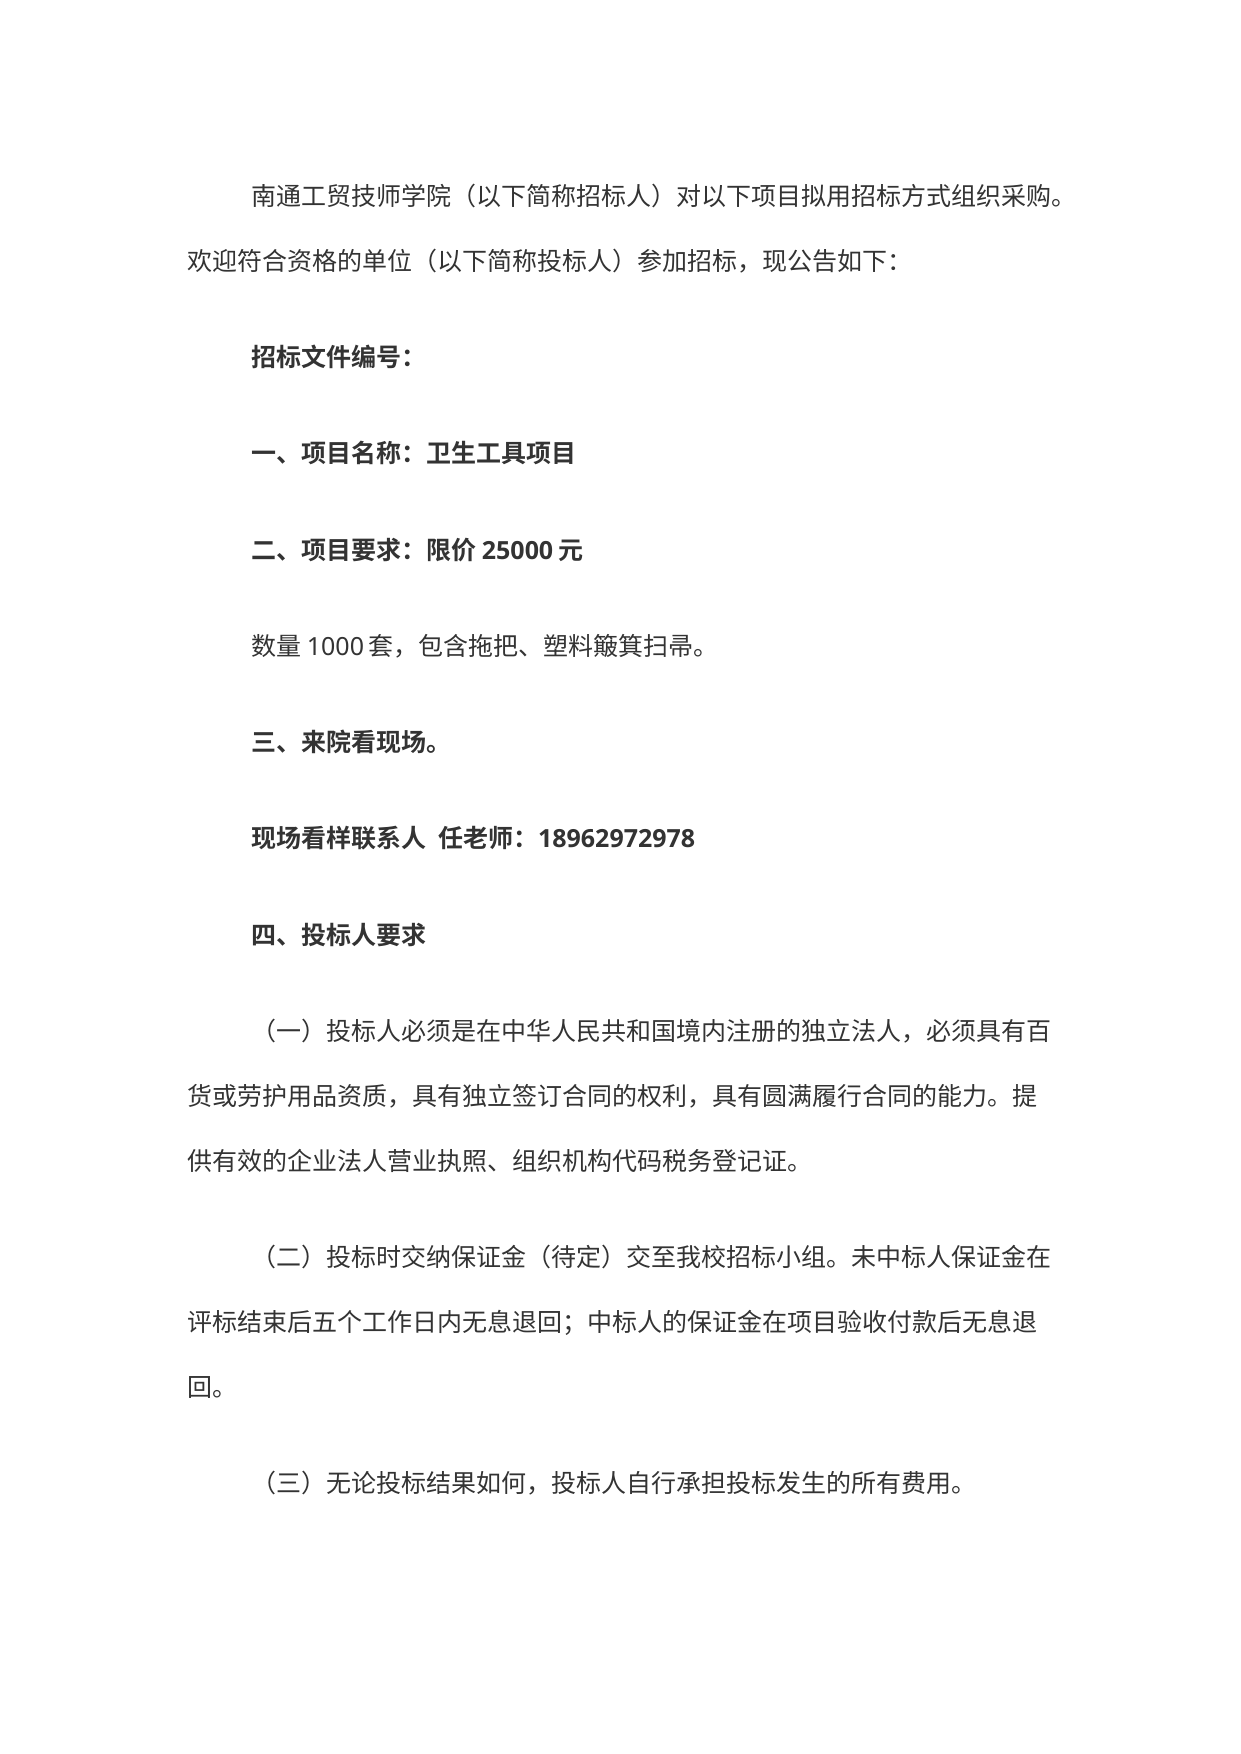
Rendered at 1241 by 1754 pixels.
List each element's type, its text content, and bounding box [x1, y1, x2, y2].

text 四、投标人要求 [187, 901, 1053, 966]
text 一、项目名称：卫生工具项目 [187, 419, 1053, 484]
text （三）无论投标结果如何，投标人自行承担投标发生的所有费用。 [187, 1449, 1053, 1514]
text 南通工贸技师学院（以下简称招标人）对以下项目拟用招标方式组织采购。欢迎符合资格的单位（以下简称投标人）参加招标，现公告如下： [187, 162, 1053, 292]
text 三、来院看现场。 [187, 708, 1053, 773]
text 招标文件编号： [187, 323, 1053, 388]
text （一）投标人必须是在中华人民共和国境内注册的独立法人，必须具有百货或劳护用品资质，具有独立签订合同的权利，具有圆满履行合同的能力。提供有效的企业法人营业执照、组织机构代码税务登记证。 [187, 997, 1053, 1192]
text 现场看样联系人 任老师：18962972978 [187, 804, 1053, 869]
text 二、项目要求：限价25000元 [187, 516, 1053, 581]
text 数量1000套，包含拖把、塑料簸箕扫帚。 [187, 612, 1053, 677]
text （二）投标时交纳保证金（待定）交至我校招标小组。未中标人保证金在评标结束后五个工作日内无息退回；中标人的保证金在项目验收付款后无息退回。 [187, 1223, 1053, 1418]
